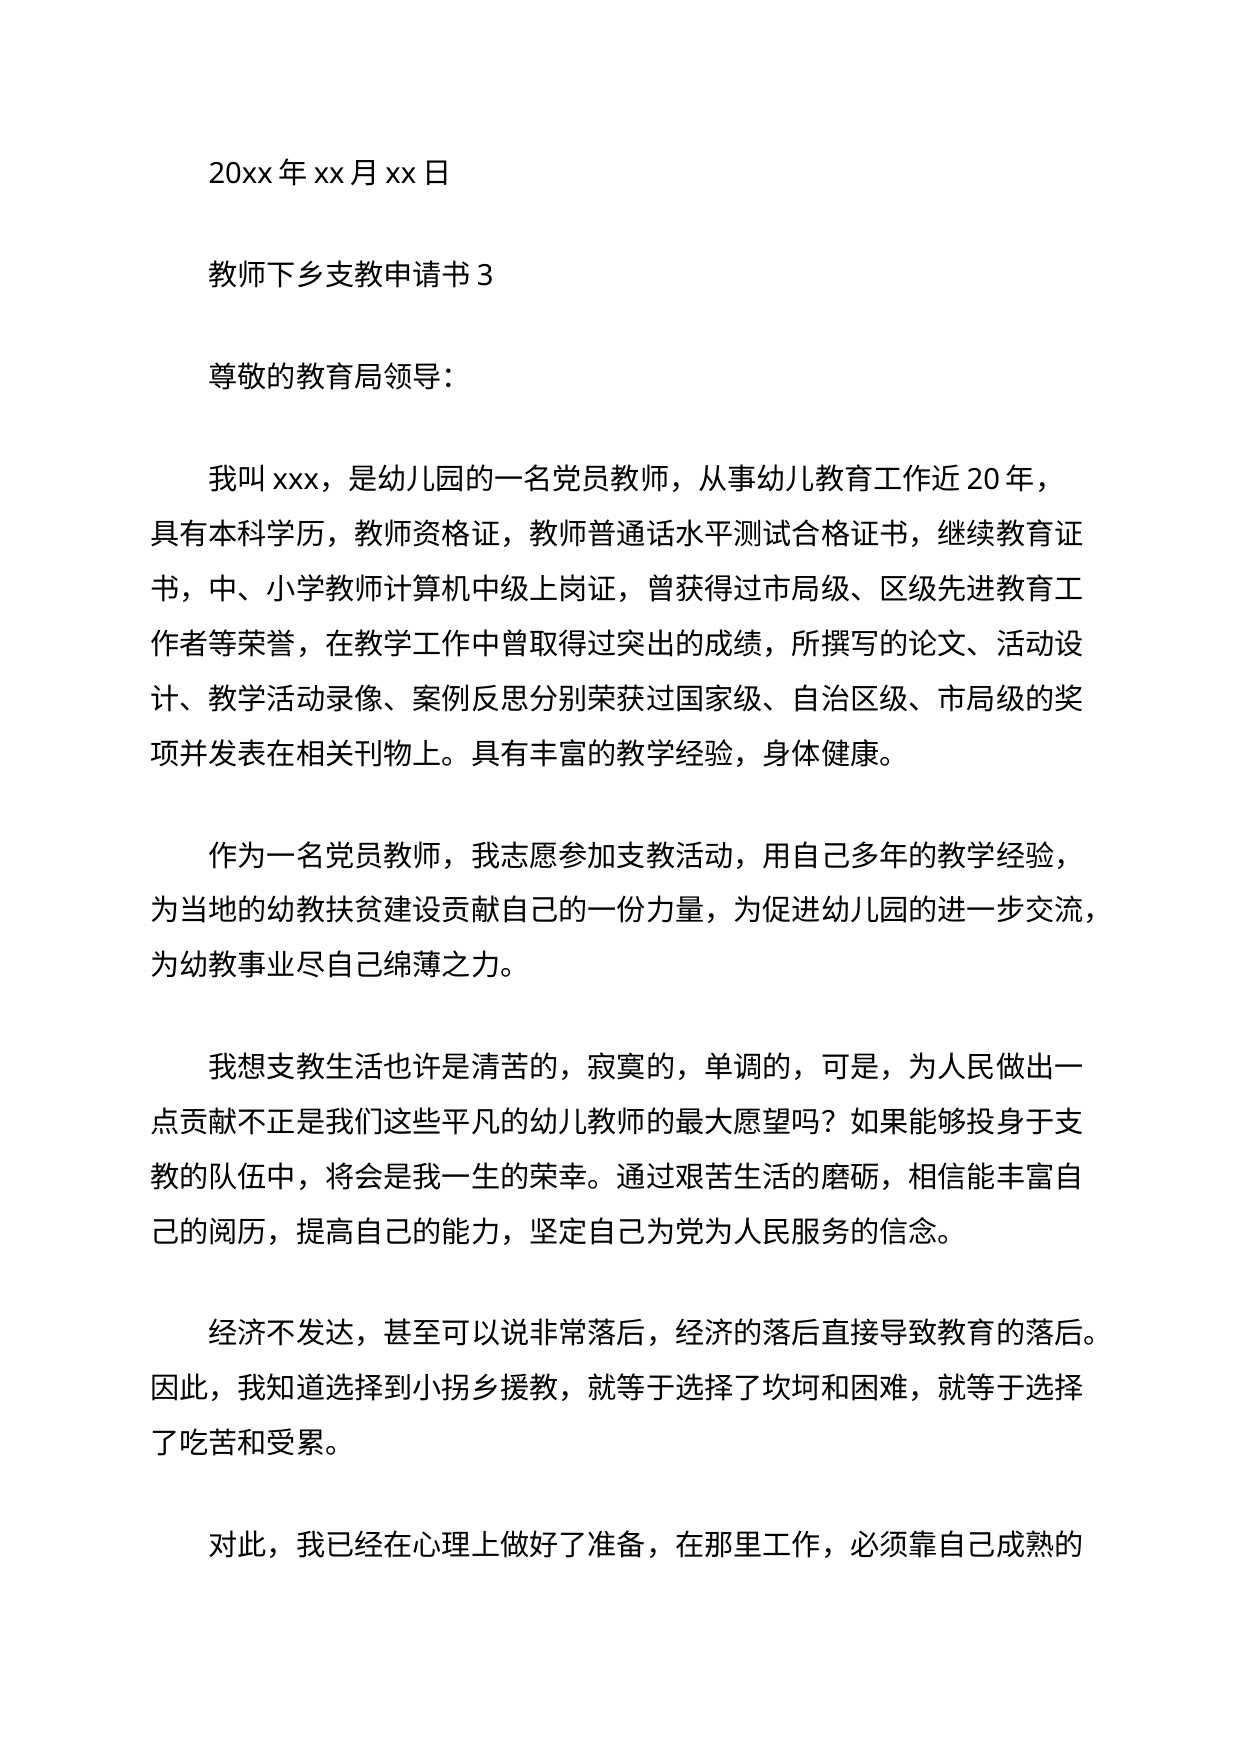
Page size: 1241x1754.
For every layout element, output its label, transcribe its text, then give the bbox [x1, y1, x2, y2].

text 我想支教生活也许是清苦的，寂寞的，单调的，可是，为人民做出一点贡献不正是我们这些平凡的幼儿教师的最大愿望吗？如果能够投身于支教的队伍中，将会是我一生的荣幸。通过艰苦生活的磨砺，相信能丰富自己的阅历，提高自己的能力，坚定自己为党为人民服务的信念。 [150, 1044, 1090, 1251]
text 作为一名党员教师，我志愿参加支教活动，用自己多年的教学经验，为当地的幼教扶贫建设贡献自己的一份力量，为促进幼儿园的进一步交流，为幼教事业尽自己绵薄之力。 [150, 832, 1090, 984]
text 20xx年xx月xx日 [150, 150, 1090, 192]
text 我叫xxx，是幼儿园的一名党员教师，从事幼儿教育工作近20年，具有本科学历，教师资格证，教师普通话水平测试合格证书，继续教育证书，中、小学教师计算机中级上岗证，曾获得过市局级、区级先进教育工作者等荣誉，在教学工作中曾取得过突出的成绩，所撰写的论文、活动设计、教学活动录像、案例反思分别荣获过国家级、自治区级、市局级的奖项并发表在相关刊物上。具有丰富的教学经验，身体健康。 [150, 456, 1090, 773]
text 经济不发达，甚至可以说非常落后，经济的落后直接导致教育的落后。因此，我知道选择到小拐乡援教，就等于选择了坎坷和困难，就等于选择了吃苦和受累。 [150, 1310, 1090, 1462]
text 教师下乡支教申请书3 [150, 252, 1090, 294]
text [150, 1522, 1090, 1564]
text 尊敬的教育局领导： [150, 354, 1090, 396]
